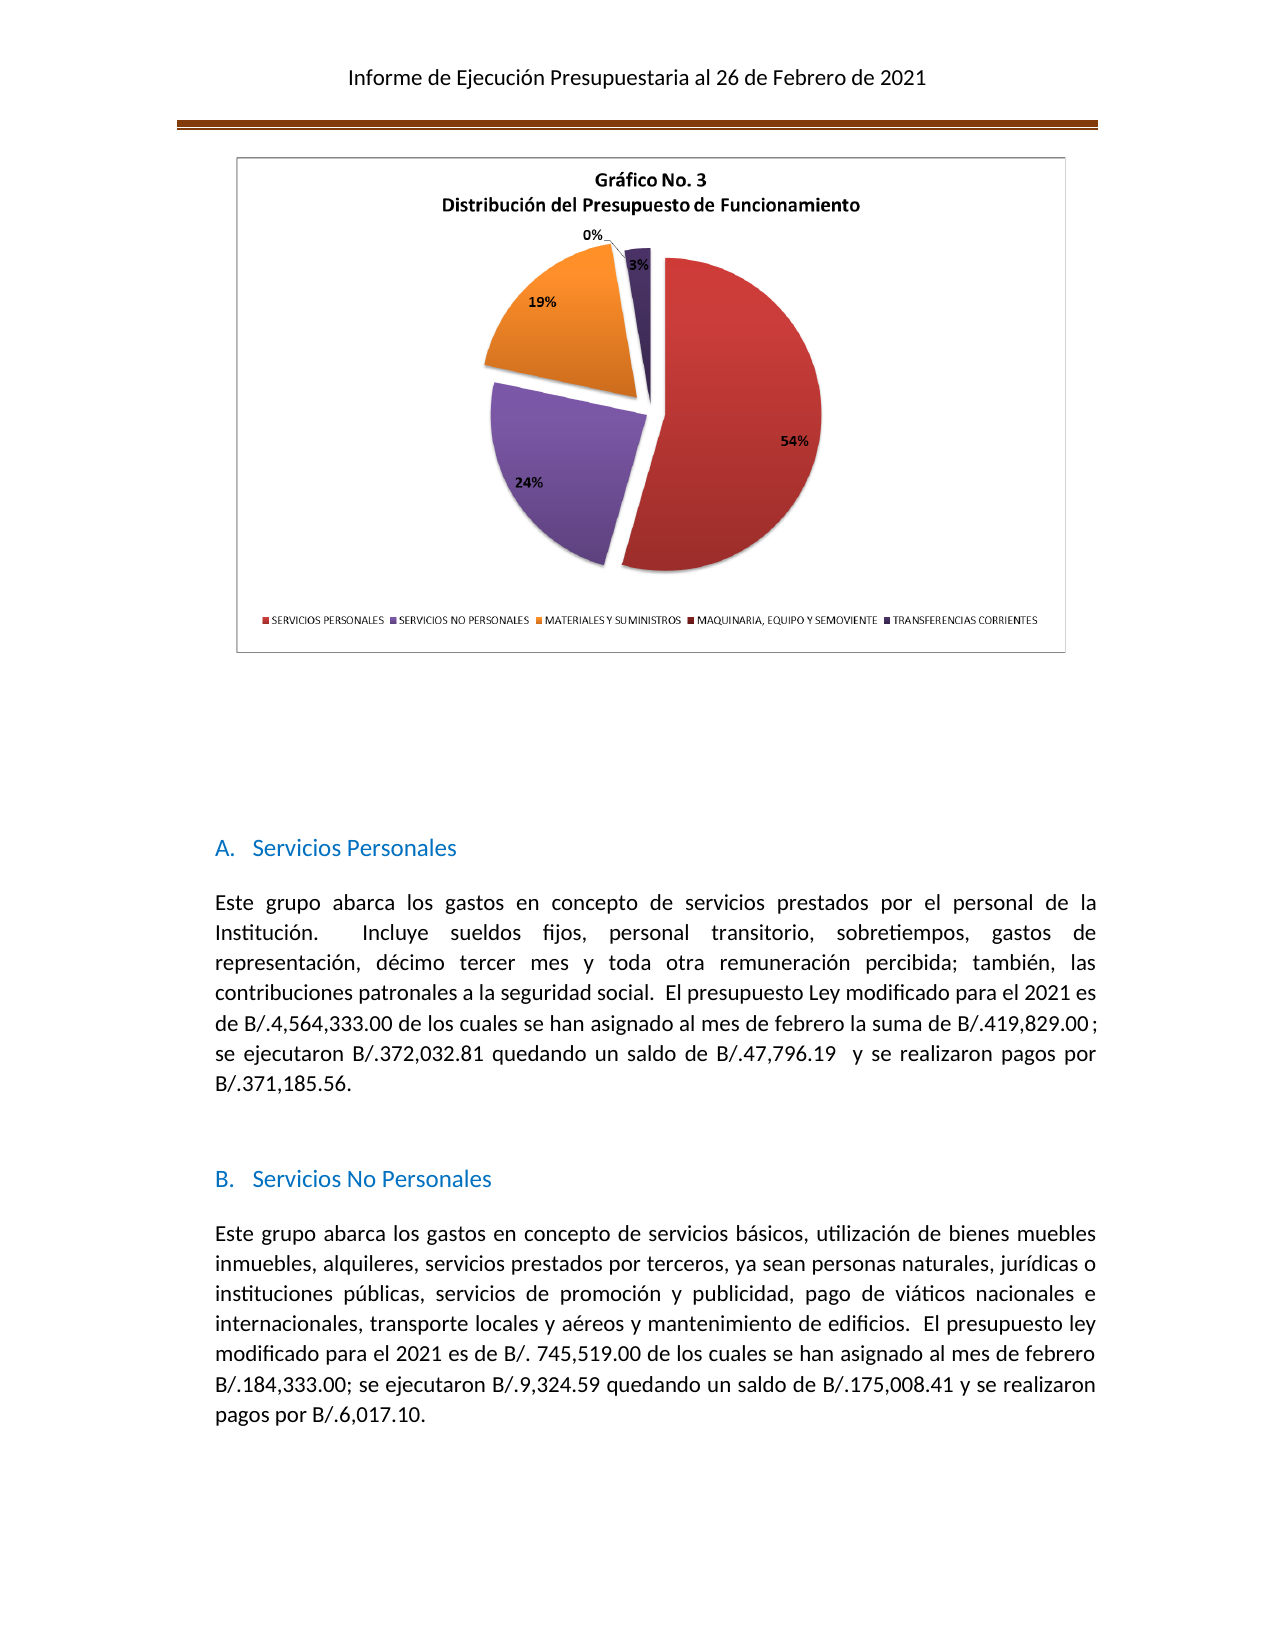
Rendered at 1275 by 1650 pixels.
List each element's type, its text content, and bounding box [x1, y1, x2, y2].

picture [236, 157, 1066, 653]
text Este grupo abarca los gastos en concepto de servicios básicos, utilización de bienes muebles inmuebles, alquileres, servicios prestados por terceros, ya sean personas naturales, jurídicas o instituciones públicas, servicios de promoción y publicidad, pago de viáticos nacionales e internacionales, transporte locales y aéreos y mantenimiento de edificios. El presupuesto ley modificado para el 2021 es de B/. 745,519.00 de los cuales se han asignado al mes de febrero B/.184,333.00; se ejecutaron B/.9,324.59 quedando un saldo de B/.175,008.41 y se realizaron pagos por B/.6,017.10. [215, 1219, 1098, 1428]
list Servicios No Personales [215, 1163, 1098, 1193]
list Servicios Personales [215, 832, 1098, 862]
text Este grupo abarca los gastos en concepto de servicios prestados por el personal de la Institución. Incluye sueldos fijos, personal transitorio, sobretiempos, gastos de representación, décimo tercer mes y toda otra remuneración percibida; también, las contribuciones patronales a la seguridad social. El presupuesto Ley modificado para el 2021 es de B/.4,564,333.00 de los cuales se han asignado al mes de febrero la suma de B/.419,829.00; se ejecutaron B/.372,032.81 quedando un saldo de B/.47,796.19 y se realizaron pagos por B/.371,185.56. [215, 888, 1098, 1097]
